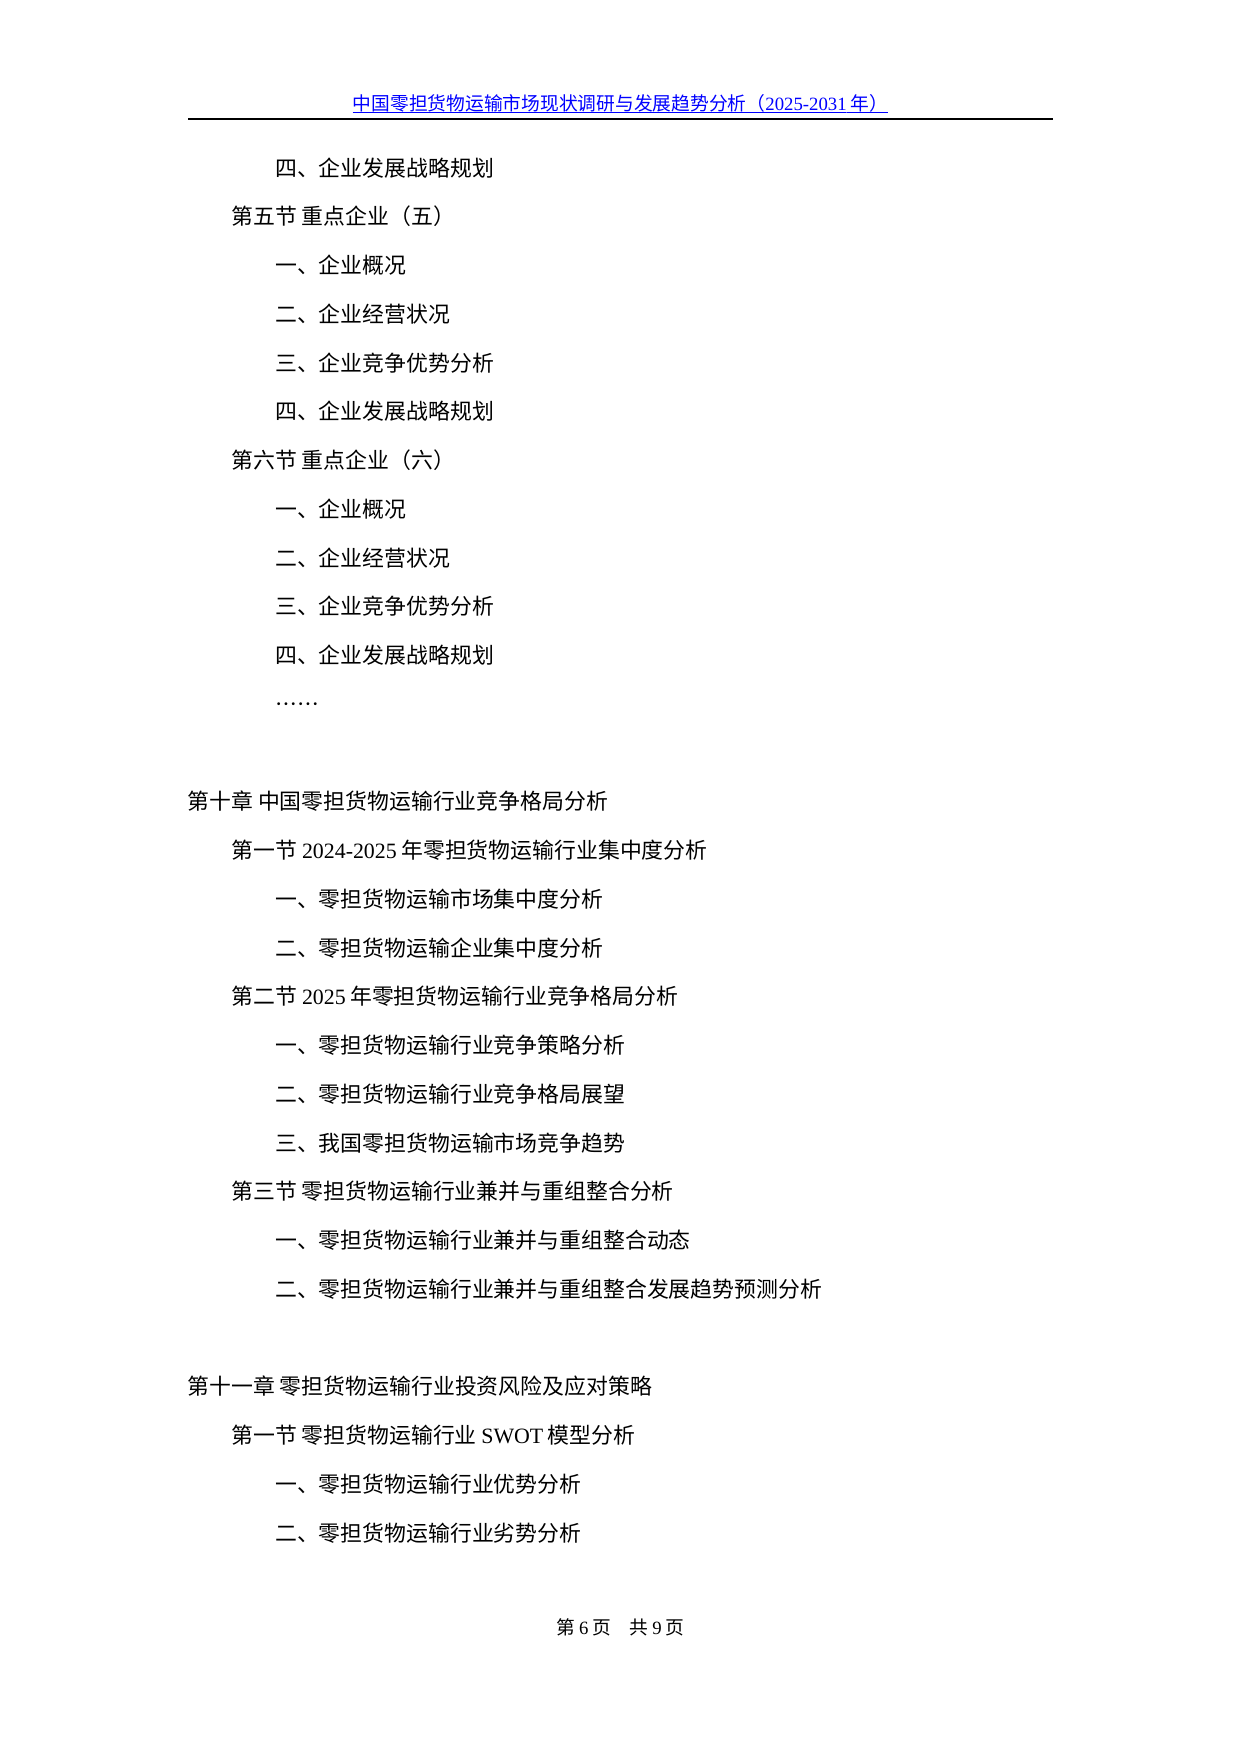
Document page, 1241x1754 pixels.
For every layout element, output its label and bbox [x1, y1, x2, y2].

text [187, 150, 1053, 1548]
